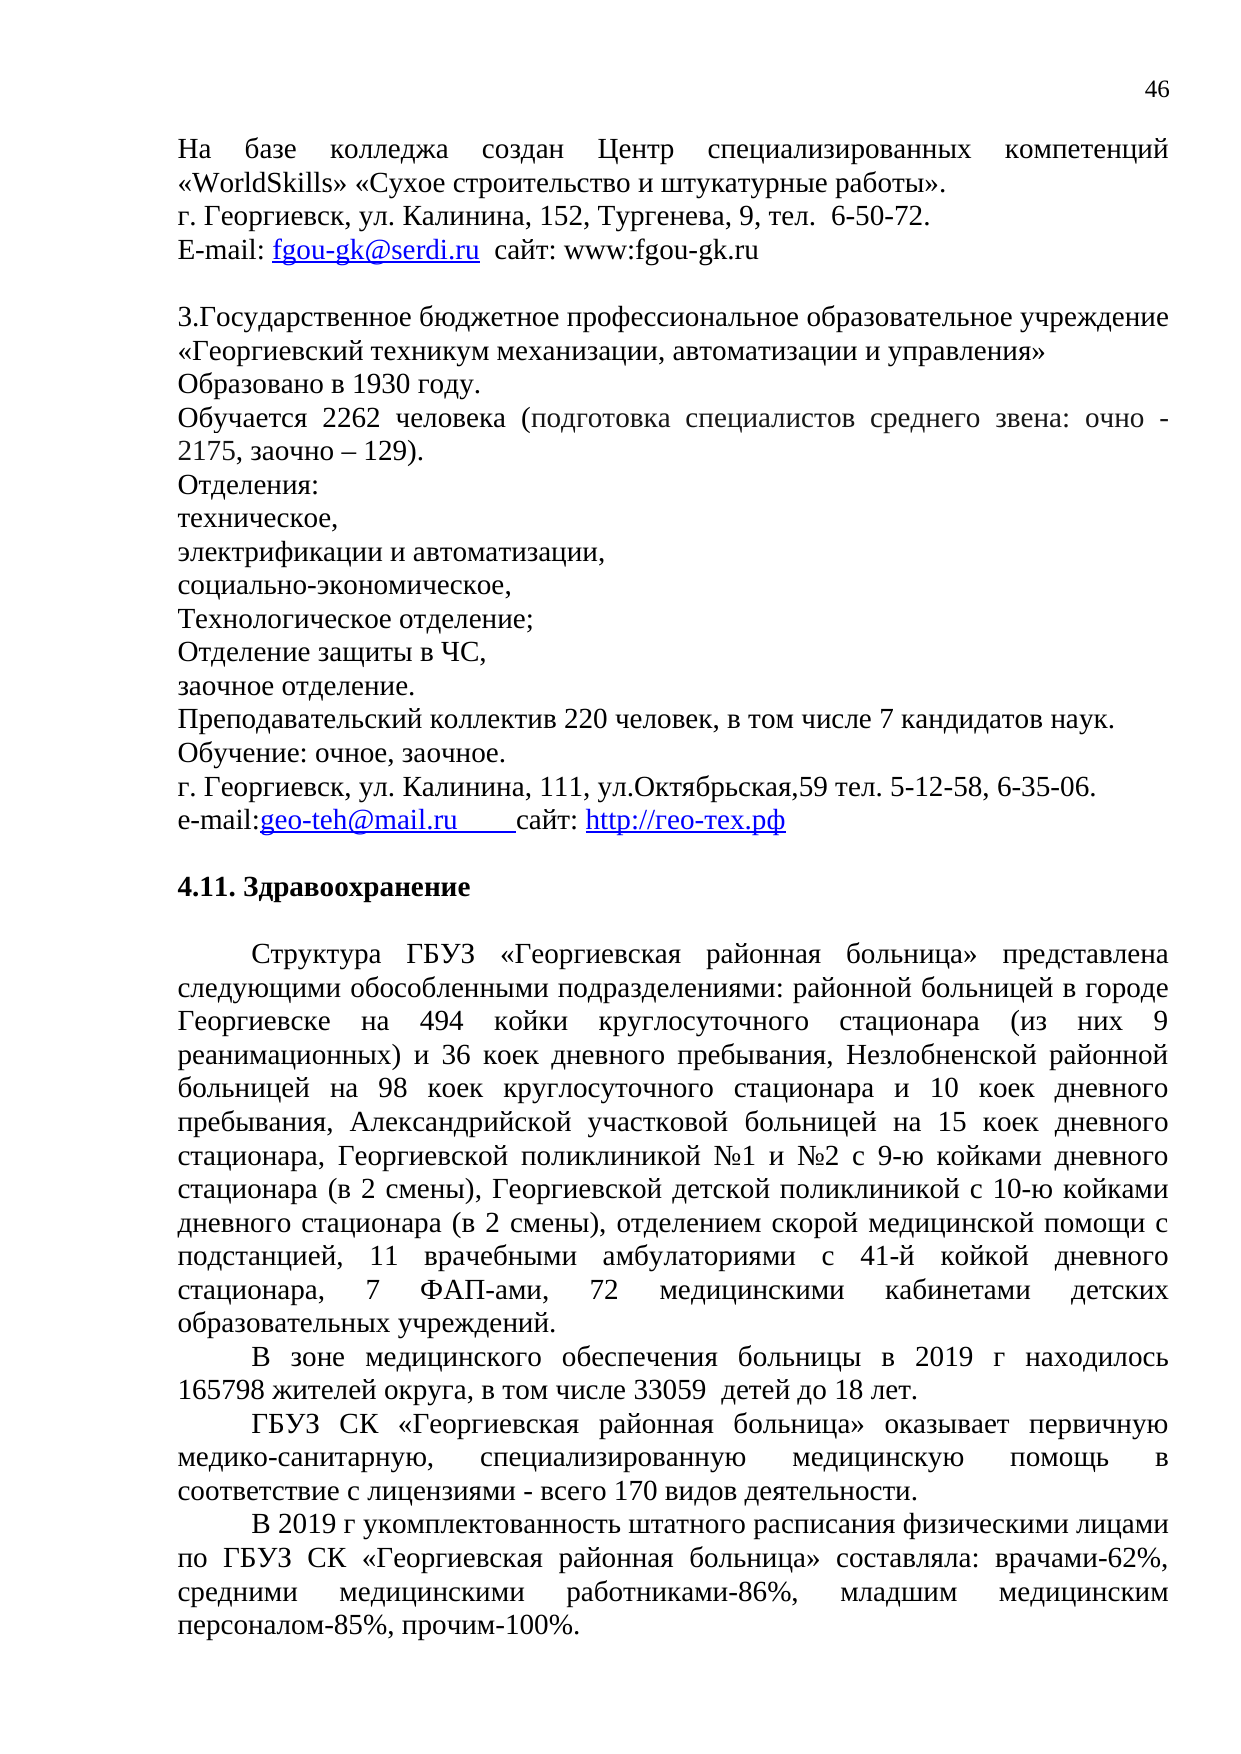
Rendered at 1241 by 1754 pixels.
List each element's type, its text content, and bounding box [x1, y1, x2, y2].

text Структура ГБУЗ «Георгиевская районная больница» представлена следующими обособленными подразделениями: районной больницей в городе Георгиевске на 494 койки круглосуточного стационара (из них 9 реанимационных) и 36 коек дневного пребывания, Незлобненской районной больницей на 98 коек круглосуточного стационара и 10 коек дневного пребывания, Александрийской участковой больницей на 15 коек дневного стационара, Георгиевской поликлиникой №1 и №2 с 9-ю койками дневного стационара (в 2 смены), Георгиевской детской поликлиникой с 10-ю койками дневного стационара (в 2 смены), отделением скорой медицинской помощи с подстанцией, 11 врачебными амбулаториями с 41-й койкой дневного стационара, 7 ФАП-ами, 72 медицинскими кабинетами детских образовательных учреждений. [177, 936, 1169, 1339]
text техническое, [177, 500, 1169, 534]
text Образовано в 1930 году. [177, 366, 1169, 400]
text Отделения: [177, 467, 1169, 500]
text Обучение: очное, заочное. [177, 735, 1169, 769]
text E-mail: fgou-gk@serdi.ru сайт: www:fgou-gk.ru [177, 232, 1169, 266]
text В 2019 г укомплектованность штатного расписания физическими лицами по ГБУЗ СК «Георгиевская районная больница» составляла: врачами-62%, средними медицинскими работниками-86%, младшим медицинским персоналом-85%, прочим-100%. [177, 1507, 1169, 1641]
text заочное отделение. [177, 668, 1169, 702]
text ГБУЗ СК «Георгиевская районная больница» оказывает первичную медико-санитарную, специализированную медицинскую помощь в соответствие с лицензиями - всего 170 видов деятельности. [177, 1406, 1169, 1507]
text На базе колледжа создан Центр специализированных компетенций «WorldSkills» «Сухое строительство и штукатурные работы». [177, 131, 1169, 198]
text В зоне медицинского обеспечения больницы в 2019 г находилось 165798 жителей округа, в том числе 33059 детей до 18 лет. [177, 1339, 1169, 1406]
text Отделение защиты в ЧС, [177, 634, 1169, 668]
text Обучается 2262 человека (подготовка специалистов среднего звена: очно -2175, заочно – 129). [177, 400, 1169, 467]
text электрификации и автоматизации, [177, 534, 1169, 567]
text г. Георгиевск, ул. Калинина, 152, Тургенева, 9, тел. 6-50-72. [177, 198, 1169, 232]
text Преподавательский коллектив 220 человек, в том числе 7 кандидатов наук. [177, 702, 1169, 735]
text 3.Государственное бюджетное профессиональное образовательное учреждение «Георгиевский техникум механизации, автоматизации и управления» [177, 299, 1169, 366]
text социально-экономическое, [177, 567, 1169, 601]
text e-mail:geo-teh@mail.ru сайт: http://гео-тех.рф [177, 802, 1169, 836]
text Технологическое отделение; [177, 601, 1169, 634]
text г. Георгиевск, ул. Калинина, 111, ул.Октябрьская,59 тел. 5-12-58, 6-35-06. [177, 769, 1169, 802]
text 4.11. Здравоохранение [177, 869, 1169, 903]
